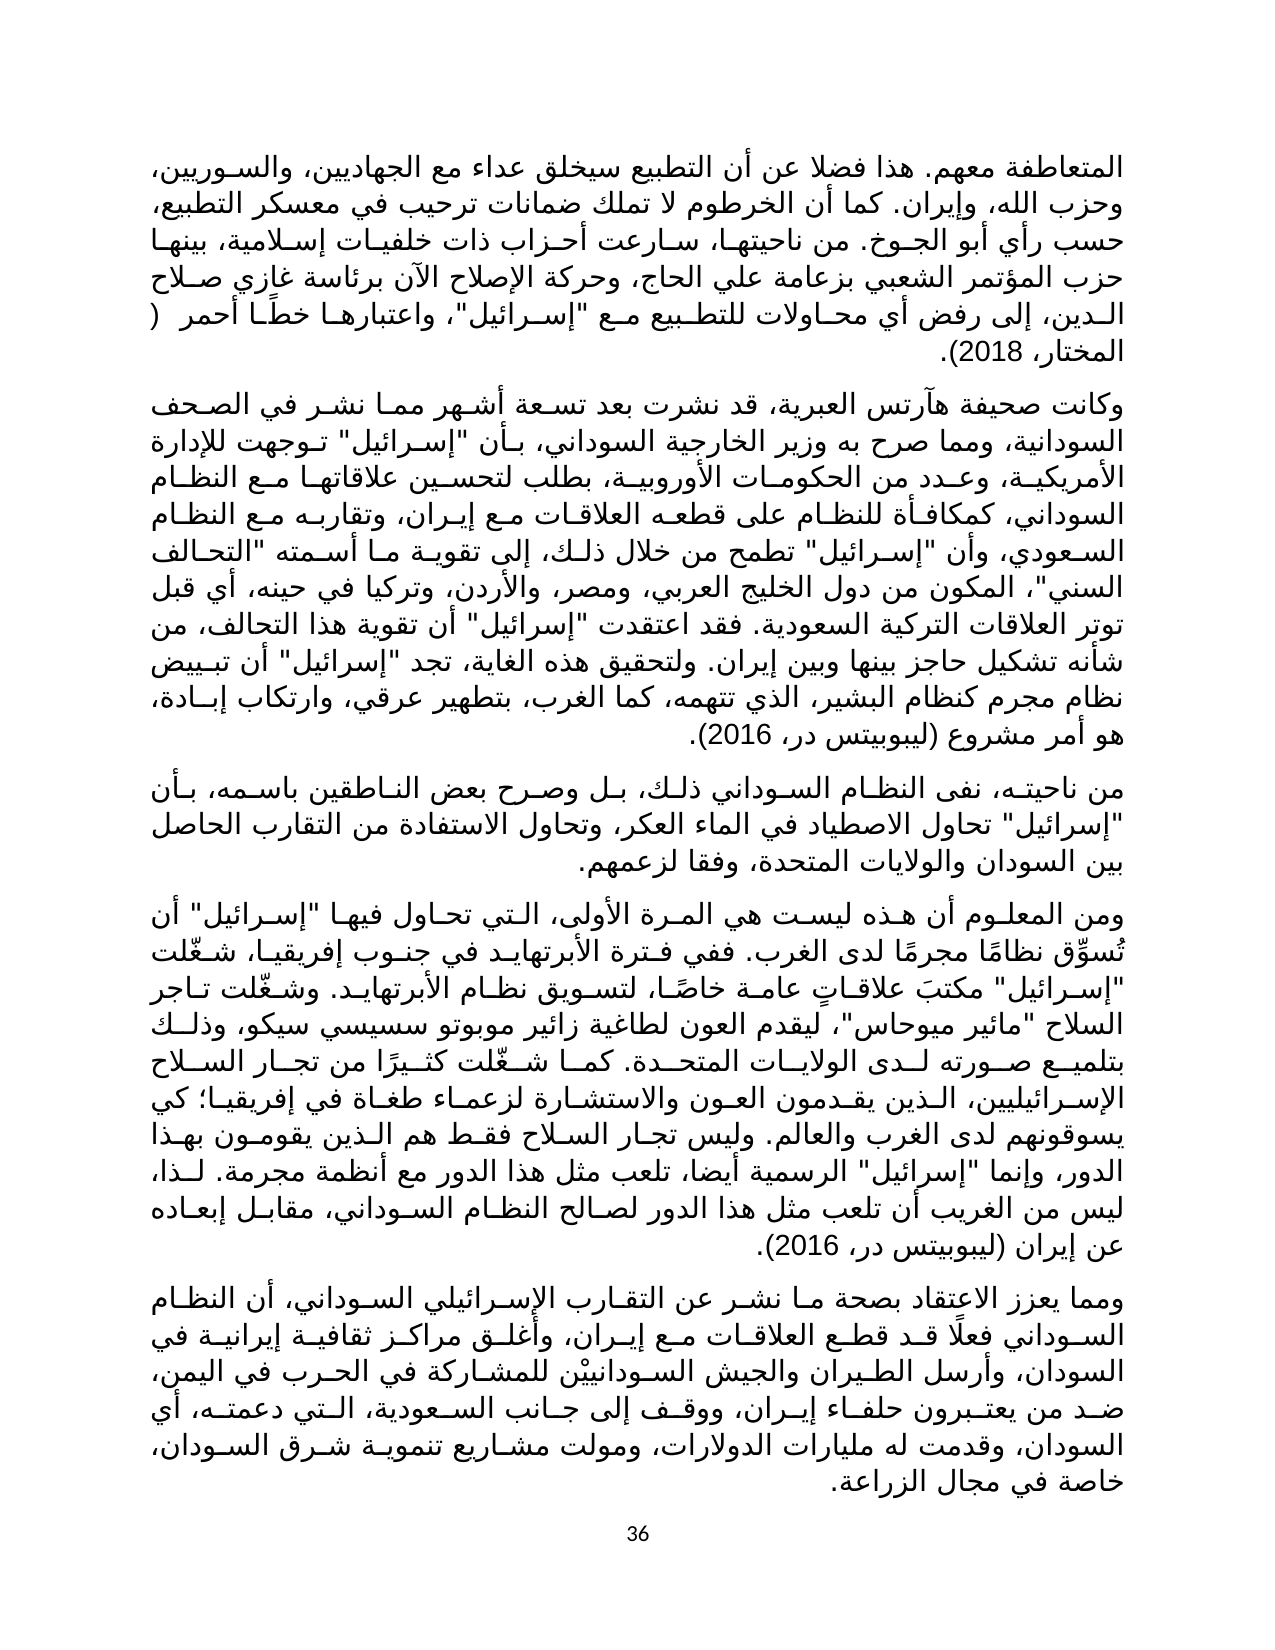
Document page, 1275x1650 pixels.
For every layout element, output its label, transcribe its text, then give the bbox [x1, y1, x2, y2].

text من ناحيته، نفى النظام السوداني ذلك، بل وصرح بعض الناطقين باسمه، بأن "إسرائيل" تحاول الاصطياد في الماء العكر، وتحاول الاستفادة من التقارب الحاصل بين السودان والولايات المتحدة، وفقا لزعمهم. [150, 771, 1125, 878]
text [150, 150, 1125, 368]
text ومما يعزز الاعتقاد بصحة ما نشر عن التقارب الإسرائيلي السوداني، أن النظام السوداني فعلًا قد قطع العلاقات مع إيران، وأغلق مراكز ثقافية إيرانية في السودان، وأرسل الطيران والجيش السودانييْن للمشاركة في الحرب في اليمن، ضد من يعتبرون حلفاء إيران، ووقف إلى جانب السعودية، التي دعمته، أي السودان، وقدمت له مليارات الدولارات، ومولت مشاريع تنموية شرق السودان، خاصة في مجال الزراعة. [150, 1281, 1125, 1498]
text ومن المعلوم أن هذه ليست هي المرة الأولى، التي تحاول فيها "إسرائيل" أن تُسوِّق نظامًا مجرمًا لدى الغرب. ففي فترة الأبرتهايد في جنوب إفريقيا، شغّلت "إسرائيل" مكتبَ علاقاتٍ عامة خاصًا، لتسويق نظام الأبرتهايد. وشغّلت تاجر السلاح "مائير ميوحاس"، ليقدم العون لطاغية زائير موبوتو سسيسي سيكو، وذلك بتلميع صورته لدى الولايات المتحدة. كما شغّلت كثيرًا من تجار السلاح الإسرائيليين، الذين يقدمون العون والاستشارة لزعماء طغاة في إفريقيا؛ كي يسوقونهم لدى الغرب والعالم. وليس تجار السلاح فقط هم الذين يقومون بهذا الدور، وإنما "إسرائيل" الرسمية أيضا، تلعب مثل هذا الدور مع أنظمة مجرمة. لذا، ليس من الغريب أن تلعب مثل هذا الدور لصالح النظام السوداني، مقابل إبعاده عن إيران. [150, 898, 1125, 1262]
text وكانت صحيفة هآرتس العبرية، قد نشرت بعد تسعة أشهر مما نشر في الصحف السودانية، ومما صرح به وزير الخارجية السوداني، بأن "إسرائيل" توجهت للإدارة الأمريكية، وعدد من الحكومات الأوروبية، بطلب لتحسين علاقاتها مع النظام السوداني، كمكافأة للنظام على قطعه العلاقات مع إيران، وتقاربه مع النظام السعودي، وأن "إسرائيل" تطمح من خلال ذلك، إلى تقوية ما أسمته "التحالف السني"، المكون من دول الخليج العربي، ومصر، والأردن، وتركيا في حينه، أي قبل توتر العلاقات التركية السعودية. فقد اعتقدت "إسرائيل" أن تقوية هذا التحالف، من شأنه تشكيل حاجز بينها وبين إيران. ولتحقيق هذه الغاية، تجد "إسرائيل" أن تبييض نظام مجرم كنظام البشير، الذي تتهمه، كما الغرب، بتطهير عرقي، وارتكاب إبادة، هو أمر مشروع. [150, 387, 1125, 752]
